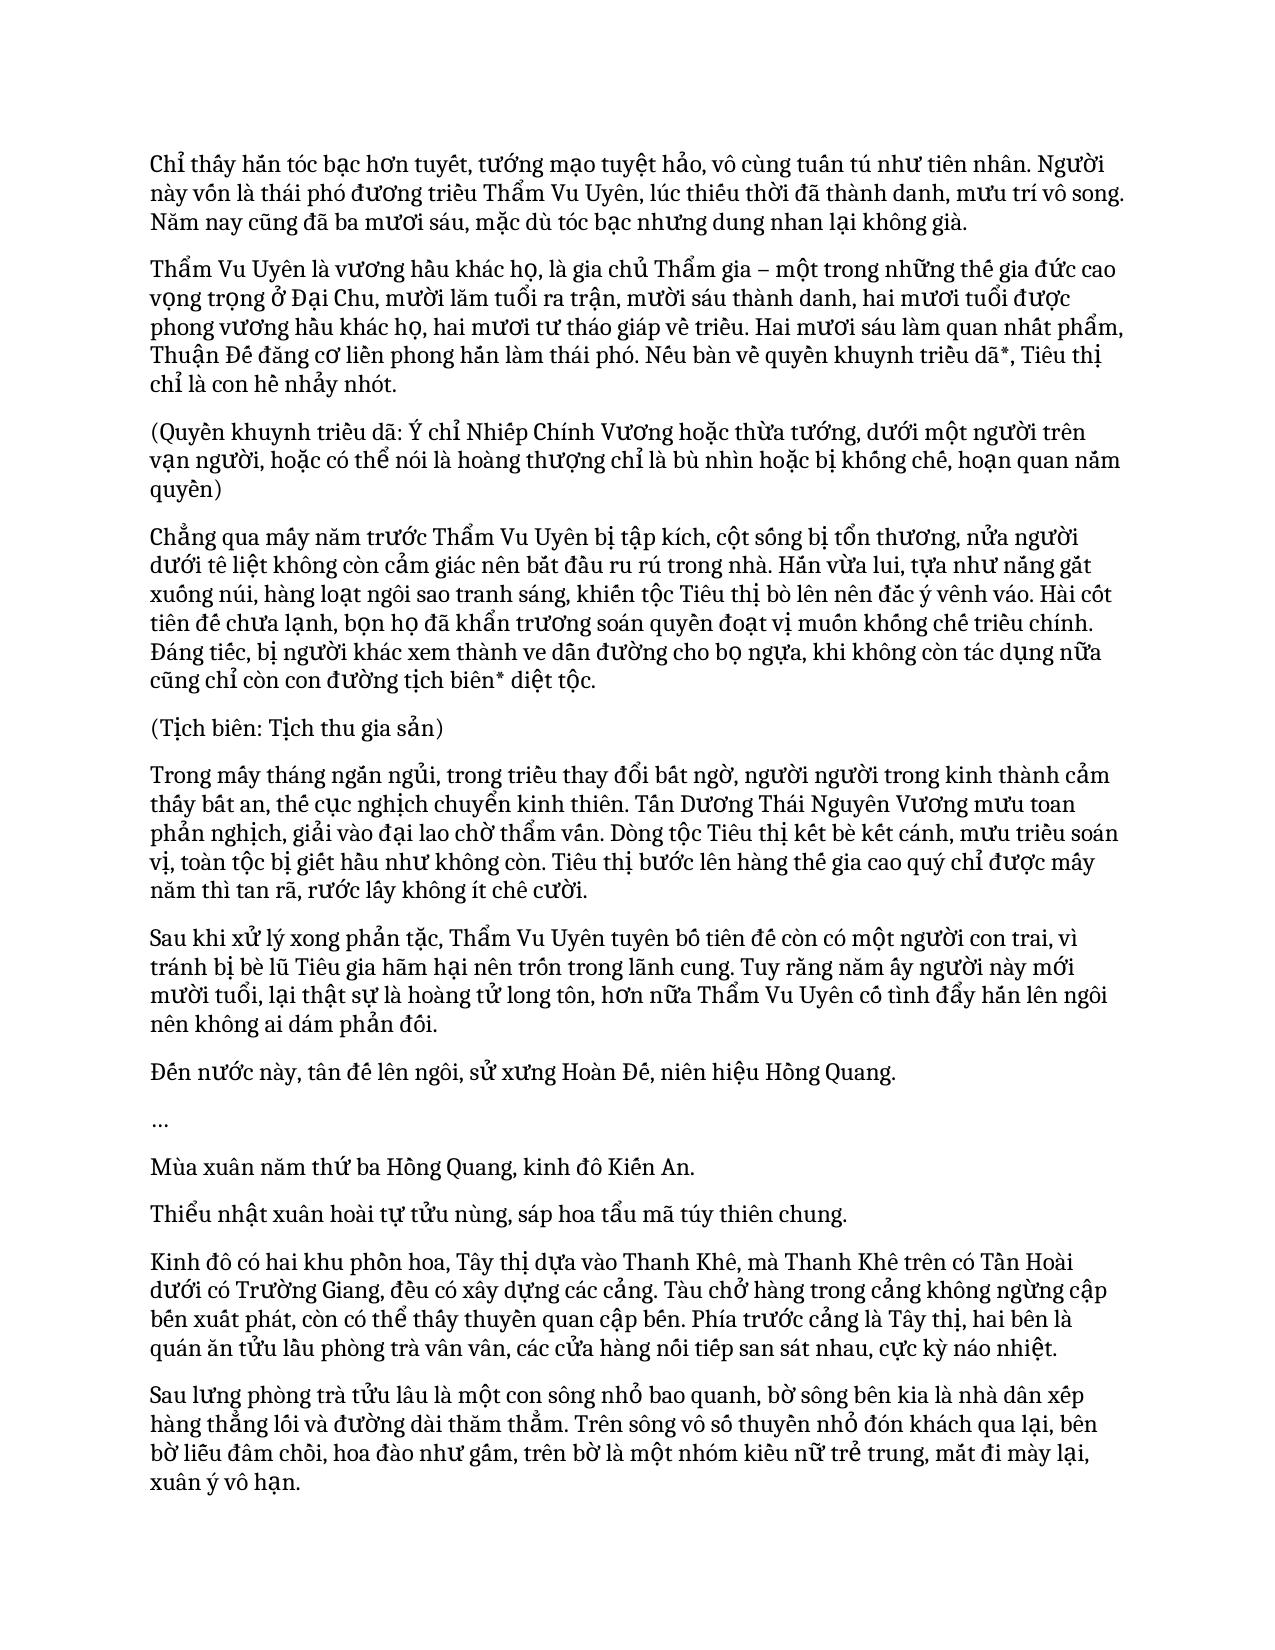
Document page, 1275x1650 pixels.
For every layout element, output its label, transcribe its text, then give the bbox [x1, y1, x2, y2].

text Sau lưng phòng trà tửu lâu là một con sông nhỏ bao quanh, bờ sông bên kia là nhà dân xếp hàng thẳng lối và đường dài thăm thẳm. Trên sông vô số thuyền nhỏ đón khách qua lại, bên bờ liễu đâm chồi, hoa đào như gấm, trên bờ là một nhóm kiều nữ trẻ trung, mắt đi mày lại, xuân ý vô hạn. [150, 1381, 1125, 1496]
text (Tịch biên: Tịch thu gia sản) [150, 714, 1125, 742]
text Thiểu nhật xuân hoài tự tửu nùng, sáp hoa tẩu mã túy thiên chung. [150, 1200, 1125, 1229]
text Thẩm Vu Uyên là vương hầu khác họ, là gia chủ Thẩm gia – một trong những thế gia đức cao vọng trọng ở Đại Chu, mười lăm tuổi ra trận, mười sáu thành danh, hai mươi tuổi được phong vương hầu khác họ, hai mươi tư tháo giáp về triều. Hai mươi sáu làm quan nhất phẩm, Thuận Đế đăng cơ liền phong hắn làm thái phó. Nếu bàn về quyền khuynh triều dã*, Tiêu thị chỉ là con hề nhảy nhót. [150, 255, 1125, 399]
text Sau khi xử lý xong phản tặc, Thẩm Vu Uyên tuyên bố tiên đế còn có một người con trai, vì tránh bị bè lũ Tiêu gia hãm hại nên trốn trong lãnh cung. Tuy rằng năm ấy người này mới mười tuổi, lại thật sự là hoàng tử long tôn, hơn nữa Thẩm Vu Uyên cố tình đẩy hắn lên ngôi nên không ai dám phản đối. [150, 924, 1125, 1039]
text Kinh đô có hai khu phồn hoa, Tây thị dựa vào Thanh Khê, mà Thanh Khê trên có Tần Hoài dưới có Trường Giang, đều có xây dựng các cảng. Tàu chở hàng trong cảng không ngừng cập bến xuất phát, còn có thể thấy thuyền quan cập bến. Phía trước cảng là Tây thị, hai bên là quán ăn tửu lầu phòng trà vân vân, các cửa hàng nối tiếp san sát nhau, cực kỳ náo nhiệt. [150, 1247, 1125, 1362]
text Mùa xuân năm thứ ba Hồng Quang, kinh đô Kiến An. [150, 1152, 1125, 1181]
text Đến nước này, tân đế lên ngôi, sử xưng Hoàn Đế, niên hiệu Hồng Quang. [150, 1057, 1125, 1086]
text Chẳng qua mấy năm trước Thẩm Vu Uyên bị tập kích, cột sống bị tổn thương, nửa người dưới tê liệt không còn cảm giác nên bắt đầu ru rú trong nhà. Hắn vừa lui, tựa như nắng gắt xuống núi, hàng loạt ngôi sao tranh sáng, khiến tộc Tiêu thị bò lên nên đắc ý vênh váo. Hài cốt tiên đế chưa lạnh, bọn họ đã khẩn trương soán quyền đoạt vị muốn khống chế triều chính. Đáng tiếc, bị người khác xem thành ve dẫn đường cho bọ ngựa, khi không còn tác dụng nữa cũng chỉ còn con đường tịch biên* diệt tộc. [150, 522, 1125, 695]
text Chỉ thấy hắn tóc bạc hơn tuyết, tướng mạo tuyệt hảo, vô cùng tuấn tú như tiên nhân. Người này vốn là thái phó đương triều Thẩm Vu Uyên, lúc thiếu thời đã thành danh, mưu trí vô song. Năm nay cũng đã ba mươi sáu, mặc dù tóc bạc nhưng dung nhan lại không già. [150, 150, 1125, 236]
text (Quyền khuynh triều dã: Ý chỉ Nhiếp Chính Vương hoặc thừa tướng, dưới một người trên vạn người, hoặc có thể nói là hoàng thượng chỉ là bù nhìn hoặc bị khống chế, hoạn quan nắm quyền) [150, 417, 1125, 504]
text … [150, 1105, 1125, 1134]
text Trong mấy tháng ngắn ngủi, trong triều thay đổi bất ngờ, người người trong kinh thành cảm thấy bất an, thế cục nghịch chuyển kinh thiên. Tấn Dương Thái Nguyên Vương mưu toan phản nghịch, giải vào đại lao chờ thẩm vấn. Dòng tộc Tiêu thị kết bè kết cánh, mưu triều soán vị, toàn tộc bị giết hầu như không còn. Tiêu thị bước lên hàng thế gia cao quý chỉ được mấy năm thì tan rã, rước lấy không ít chê cười. [150, 761, 1125, 905]
